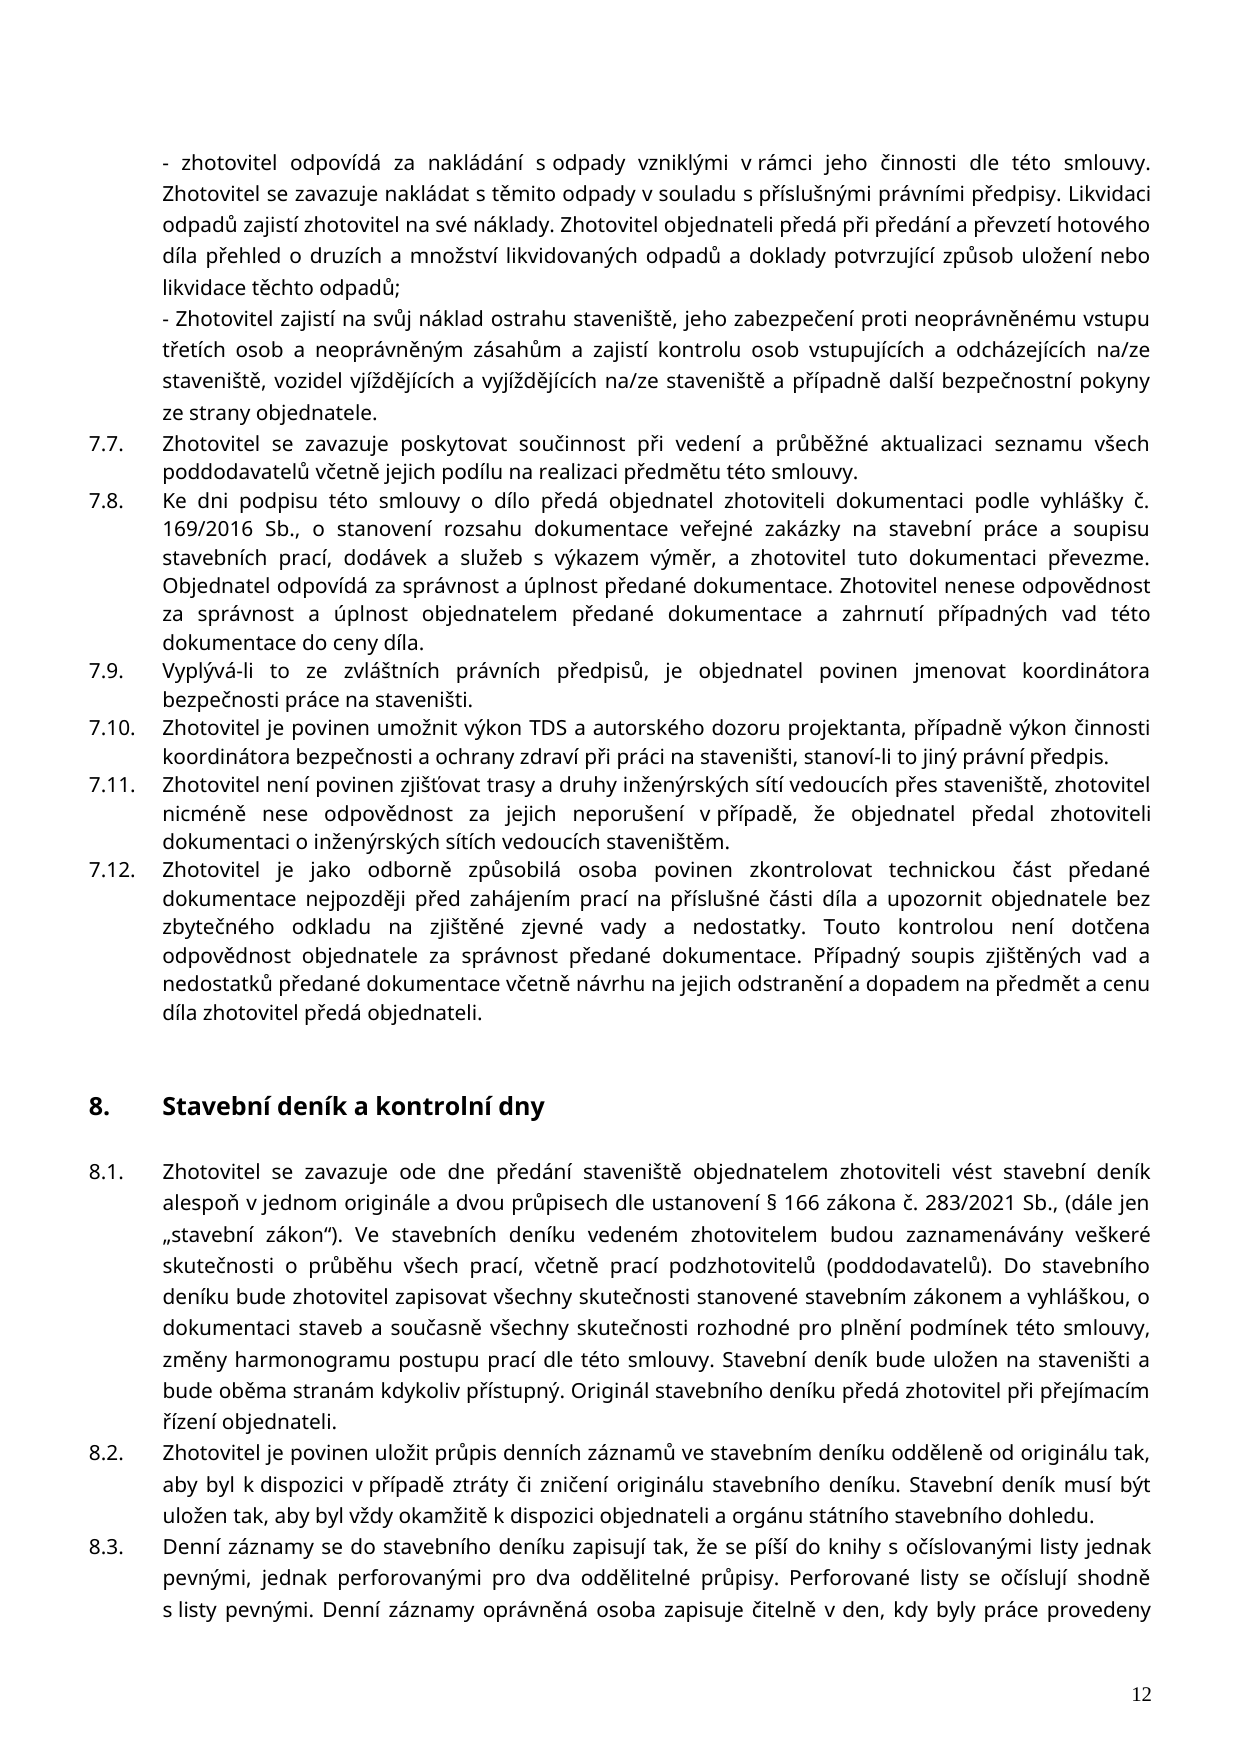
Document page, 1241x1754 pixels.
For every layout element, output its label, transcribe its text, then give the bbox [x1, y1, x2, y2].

text 7.11. Zhotovitel není povinen zjišťovat trasy a druhy inženýrských sítí vedoucích přes staveniště, zhotovitel nicméně nese odpovědnost za jejich neporušení v případě, že objednatel předal zhotoviteli dokumentaci o inženýrských sítích vedoucích staveništěm. [89, 770, 1152, 856]
text 7.9. Vyplývá-li to ze zvláštních právních předpisů, je objednatel povinen jmenovat koordinátora bezpečnosti práce na staveništi. [89, 656, 1152, 713]
text - Zhotovitel zajistí na svůj náklad ostrahu staveniště, jeho zabezpečení proti neoprávněnému vstupu třetích osob a neoprávněným zásahům a zajistí kontrolu osob vstupujících a odcházejících na/ze staveniště, vozidel vjíždějících a vyjíždějících na/ze staveniště a případně další bezpečnostní pokyny ze strany objednatele. [89, 304, 1152, 426]
text 8.2. Zhotovitel je povinen uložit průpis denních záznamů ve stavebním deníku odděleně od originálu tak, aby byl k dispozici v případě ztráty či zničení originálu stavebního deníku. Stavební deník musí být uložen tak, aby byl vždy okamžitě k dispozici objednateli a orgánu státního stavebního dohledu. [89, 1438, 1152, 1529]
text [89, 1532, 1152, 1623]
list Stavební deník a kontrolní dny [89, 1089, 1152, 1123]
text 7.8. Ke dni podpisu této smlouvy o dílo předá objednatel zhotoviteli dokumentaci podle vyhlášky č. 169/2016 Sb., o stanovení rozsahu dokumentace veřejné zakázky na stavební práce a soupisu stavebních prací, dodávek a služeb s výkazem výměr, a zhotovitel tuto dokumentaci převezme. Objednatel odpovídá za správnost a úplnost předané dokumentace. Zhotovitel nenese odpovědnost za správnost a úplnost objednatelem předané dokumentace a zahrnutí případných vad této dokumentace do ceny díla. [89, 486, 1152, 656]
text 7.7. Zhotovitel se zavazuje poskytovat součinnost při vedení a průběžné aktualizaci seznamu všech poddodavatelů včetně jejich podílu na realizaci předmětu této smlouvy. [89, 429, 1152, 486]
text - zhotovitel odpovídá za nakládání s odpady vzniklými v rámci jeho činnosti dle této smlouvy. Zhotovitel se zavazuje nakládat s těmito odpady v souladu s příslušnými právními předpisy. Likvidaci odpadů zajistí zhotovitel na své náklady. Zhotovitel objednateli předá při předání a převzetí hotového díla přehled o druzích a množství likvidovaných odpadů a doklady potvrzující způsob uložení nebo likvidace těchto odpadů; [89, 148, 1152, 301]
text 7.12. Zhotovitel je jako odborně způsobilá osoba povinen zkontrolovat technickou část předané dokumentace nejpozději před zahájením prací na příslušné části díla a upozornit objednatele bez zbytečného odkladu na zjištěné zjevné vady a nedostatky. Touto kontrolou není dotčena odpovědnost objednatele za správnost předané dokumentace. Případný soupis zjištěných vad a nedostatků předané dokumentace včetně návrhu na jejich odstranění a dopadem na předmět a cenu díla zhotovitel předá objednateli. [89, 856, 1152, 1026]
text 7.10. Zhotovitel je povinen umožnit výkon TDS a autorského dozoru projektanta, případně výkon činnosti koordinátora bezpečnosti a ochrany zdraví při práci na staveništi, stanoví-li to jiný právní předpis. [89, 713, 1152, 770]
text 8.1. Zhotovitel se zavazuje ode dne předání staveniště objednatelem zhotoviteli vést stavební deník alespoň v jednom originále a dvou průpisech dle ustanovení § 166 zákona č. 283/2021 Sb., (dále jen „stavební zákon“). Ve stavebních deníku vedeném zhotovitelem budou zaznamenávány veškeré skutečnosti o průběhu všech prací, včetně prací podzhotovitelů (poddodavatelů). Do stavebního deníku bude zhotovitel zapisovat všechny skutečnosti stanovené stavebním zákonem a vyhláškou, o dokumentaci staveb a současně všechny skutečnosti rozhodné pro plnění podmínek této smlouvy, změny harmonogramu postupu prací dle této smlouvy. Stavební deník bude uložen na staveništi a bude oběma stranám kdykoliv přístupný. Originál stavebního deníku předá zhotovitel při přejímacím řízení objednateli. [89, 1157, 1152, 1436]
